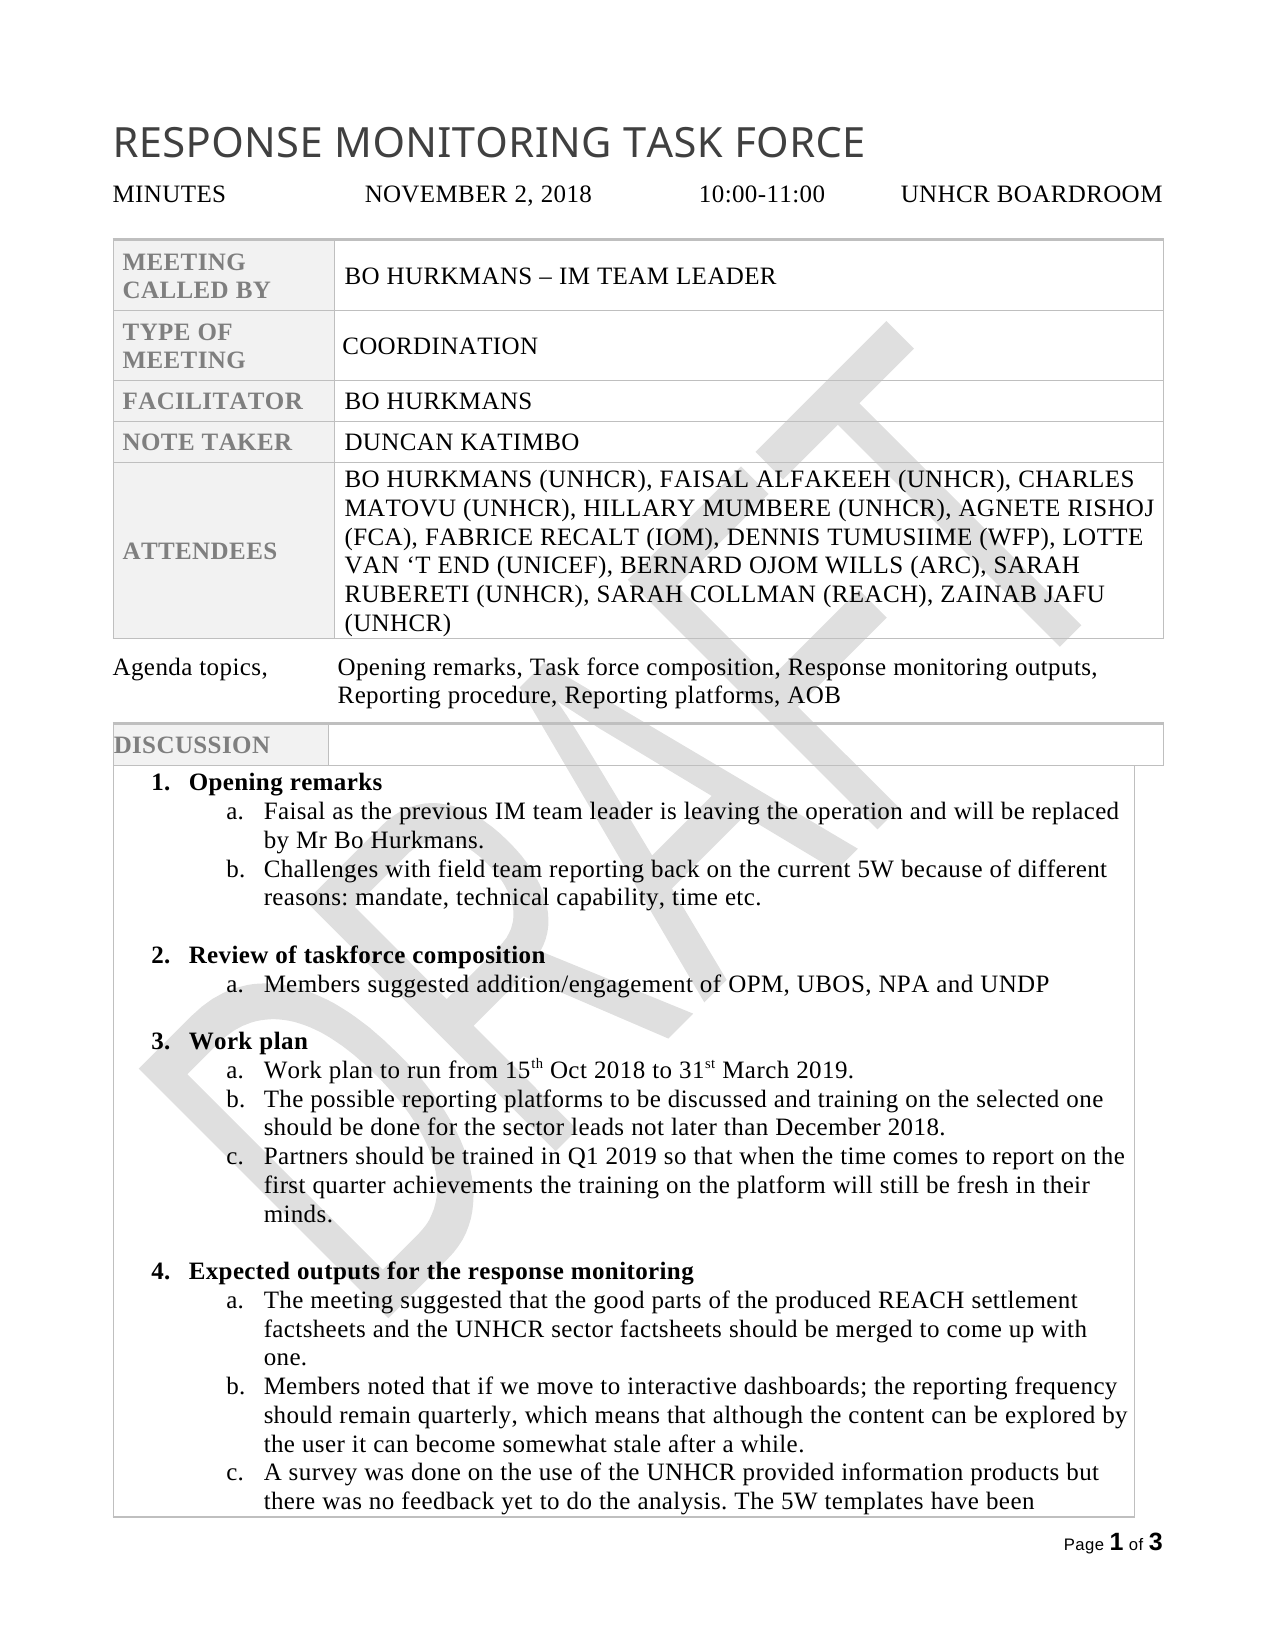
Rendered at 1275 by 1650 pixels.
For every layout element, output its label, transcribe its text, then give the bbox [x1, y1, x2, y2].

table_header BO HURKMANS – IM TEAM LEADER [335, 241, 1163, 310]
table_cell BO HURKMANS [335, 381, 1163, 421]
table_cell Attendees [114, 463, 334, 638]
table_header 10:00-11:00 [593, 178, 825, 209]
table_cell Note taker [114, 422, 334, 462]
title RESPONSE MONITORING TASK FORCE [112, 112, 1162, 169]
table_header Meeting called by [114, 241, 334, 310]
table_cell Facilitator [114, 381, 334, 421]
table_cell BO HURKMANS (UNHCR), FAISAL ALFAKEEH (UNHCR), CHARLES MATOVU (UNHCR), HILLARY MUMBERE (UNHCR), AGNETE RISHOJ (FCA), FABRICE RECALT (IOM), DENNIS TUMUSIIME (WFP), LOTTE VAN ‘T END (UNICEF), BERNARD OJOM WILLS (ARC), SARAH RUBERETI (UNHCR), SARAH COLLMAN (REACH), ZAINAB JAFU (UNHCR) [335, 463, 1163, 638]
subtitle Agenda topics, Opening remarks, Task force composition, Response monitoring outputs, Reporting procedure, Reporting platforms, AOB [112, 652, 1162, 709]
table_header UNHCR BOARDROOM [825, 178, 1162, 209]
table_cell COORDINATION [335, 311, 1163, 380]
table_header discussion [114, 725, 328, 765]
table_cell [114, 766, 1134, 1516]
table_cell DUNCAN KATIMBO [335, 422, 1163, 462]
table_cell Type of meeting [114, 311, 334, 380]
table_header [329, 725, 1163, 765]
table_header Minutes [113, 178, 334, 209]
